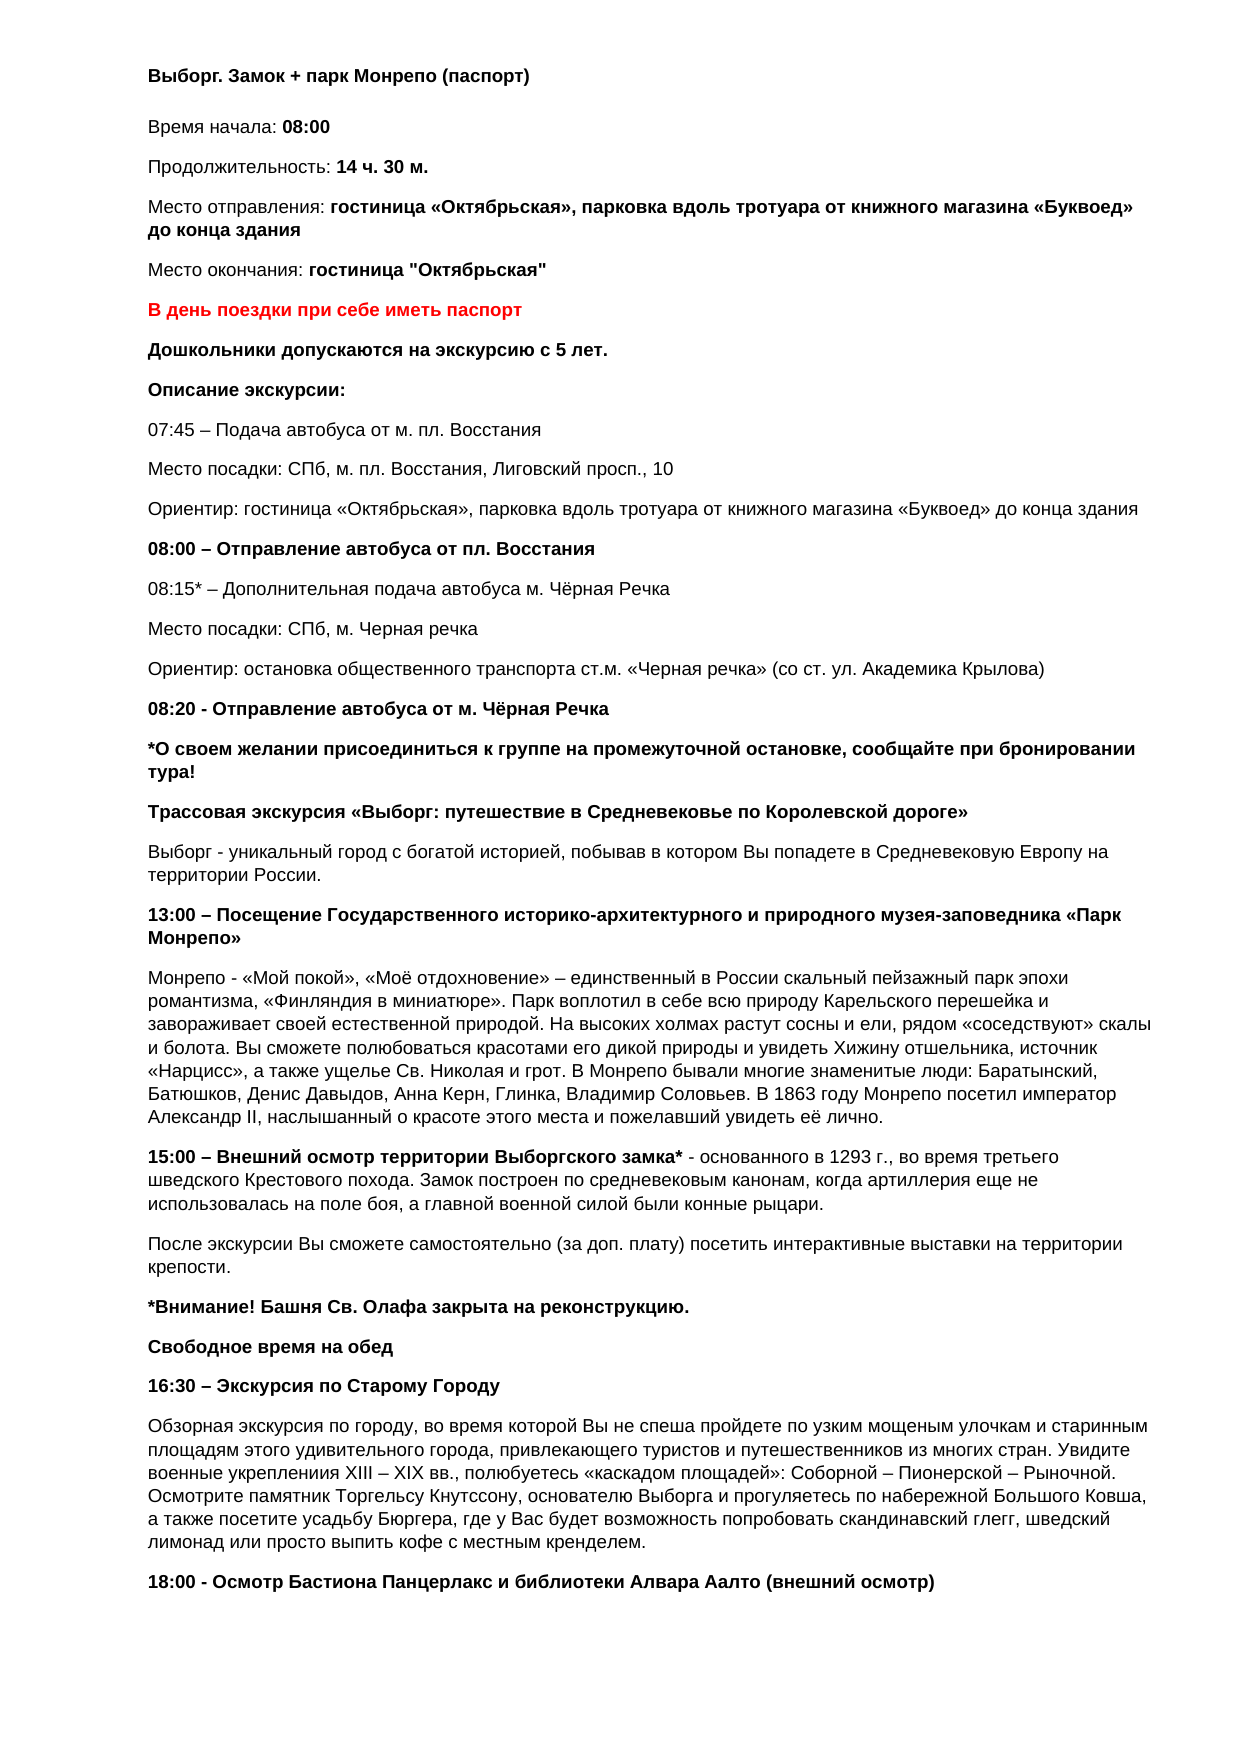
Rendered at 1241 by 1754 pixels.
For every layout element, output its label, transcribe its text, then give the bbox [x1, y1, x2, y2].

text Место окончания: гостиница "Октябрьская" [148, 259, 1152, 280]
text Трассовая экскурсия «Выборг: путешествие в Средневековье по Королевской дороге» [148, 801, 1152, 822]
text Место посадки: СПб, м. Черная речка [148, 618, 1152, 639]
text Ориентир: гостиница «Октябрьская», парковка вдоль тротуара от книжного магазина «Буквоед» до конца здания [148, 498, 1152, 520]
text Место отправления: гостиница «Октябрьская», парковка вдоль тротуара от книжного магазина «Буквоед» до конца здания [148, 196, 1152, 240]
text 07:45 – Подача автобуса от м. пл. Восстания [148, 418, 1152, 440]
text 08:00 – Отправление автобуса от пл. Восстания [148, 538, 1152, 559]
text *О своем желании присоединиться к группе на промежуточной остановке, сообщайте при бронировании тура! [148, 737, 1152, 782]
text *Внимание! Башня Св. Олафа закрыта на реконструкцию. [148, 1296, 1152, 1317]
text 18:00 - Осмотр Бастиона Панцерлакс и библиотеки Алвара Аалто (внешний осмотр) [148, 1571, 1152, 1593]
text Дошкольники допускаются на экскурсию с 5 лет. [148, 338, 1152, 360]
text Выборг - уникальный город с богатой историей, побывав в котором Вы попадете в Средневековую Европу на территории России. [148, 841, 1152, 885]
text Описание экскурсии: [148, 378, 1152, 400]
subtitle Выборг. Замок + парк Монрепо (паспорт) [148, 44, 1152, 87]
text 13:00 – Посещение Государственного историко-архитектурного и природного музея-заповедника «Парк Монрепо» [148, 904, 1152, 948]
text Продолжительность: 14 ч. 30 м. [148, 156, 1152, 177]
text Обзорная экскурсия по городу, во время которой Вы не спеша пройдете по узким мощеным улочкам и старинным площадям этого удивительного города, привлекающего туристов и путешественников из многих стран. Увидите военные укреплениия XIII – XIX вв., полюбуетесь «каскадом площадей»: Соборной – Пионерской – Рыночной. Осмотрите памятник Торгельсу Кнутссону, основателю Выборга и прогуляетесь по набережной Большого Ковша, а также посетите усадьбу Бюргера, где у Вас будет возможность попробовать скандинавский глегг, шведский лимонад или просто выпить кофе с местным кренделем. [148, 1415, 1152, 1553]
text В день поездки при себе иметь паспорт [148, 299, 1152, 320]
text Место посадки: СПб, м. пл. Восстания, Лиговский просп., 10 [148, 458, 1152, 480]
text 15:00 – Внешний осмотр территории Выборгского замка* - основанного в 1293 г., во время третьего шведского Крестового похода. Замок построен по средневековым канонам, когда артиллерия еще не использовалась на поле боя, а главной военной силой были конные рыцари. [148, 1146, 1152, 1214]
text 08:20 - Отправление автобуса от м. Чёрная Речка [148, 698, 1152, 719]
text 16:30 – Экскурсия по Старому Городу [148, 1375, 1152, 1397]
text После экскурсии Вы сможете самостоятельно (за доп. плату) посетить интерактивные выставки на территории крепости. [148, 1232, 1152, 1277]
text Монрепо - «Мой покой», «Моё отдохновение» – единственный в России скальный пейзажный парк эпохи романтизма, «Финляндия в миниатюре». Парк воплотил в себе всю природу Карельского перешейка и завораживает своей естественной природой. На высоких холмах растут сосны и ели, рядом «соседствуют» скалы и болота. Вы сможете полюбоваться красотами его дикой природы и увидеть Хижину отшельника, источник «Нарцисс», а также ущелье Св. Николая и грот. В Монрепо бывали многие знаменитые люди: Баратынский, Батюшков, Денис Давыдов, Анна Керн, Глинка, Владимир Соловьев. В 1863 году Монрепо посетил император Александр II, наслышанный о красоте этого места и пожелавший увидеть её лично. [148, 967, 1152, 1128]
text 08:15* – Дополнительная подача автобуса м. Чёрная Речка [148, 578, 1152, 599]
text Свободное время на обед [148, 1335, 1152, 1357]
text Время начала: 08:00 [148, 116, 1152, 137]
text Ориентир: остановка общественного транспорта ст.м. «Черная речка» (со ст. ул. Академика Крылова) [148, 658, 1152, 679]
